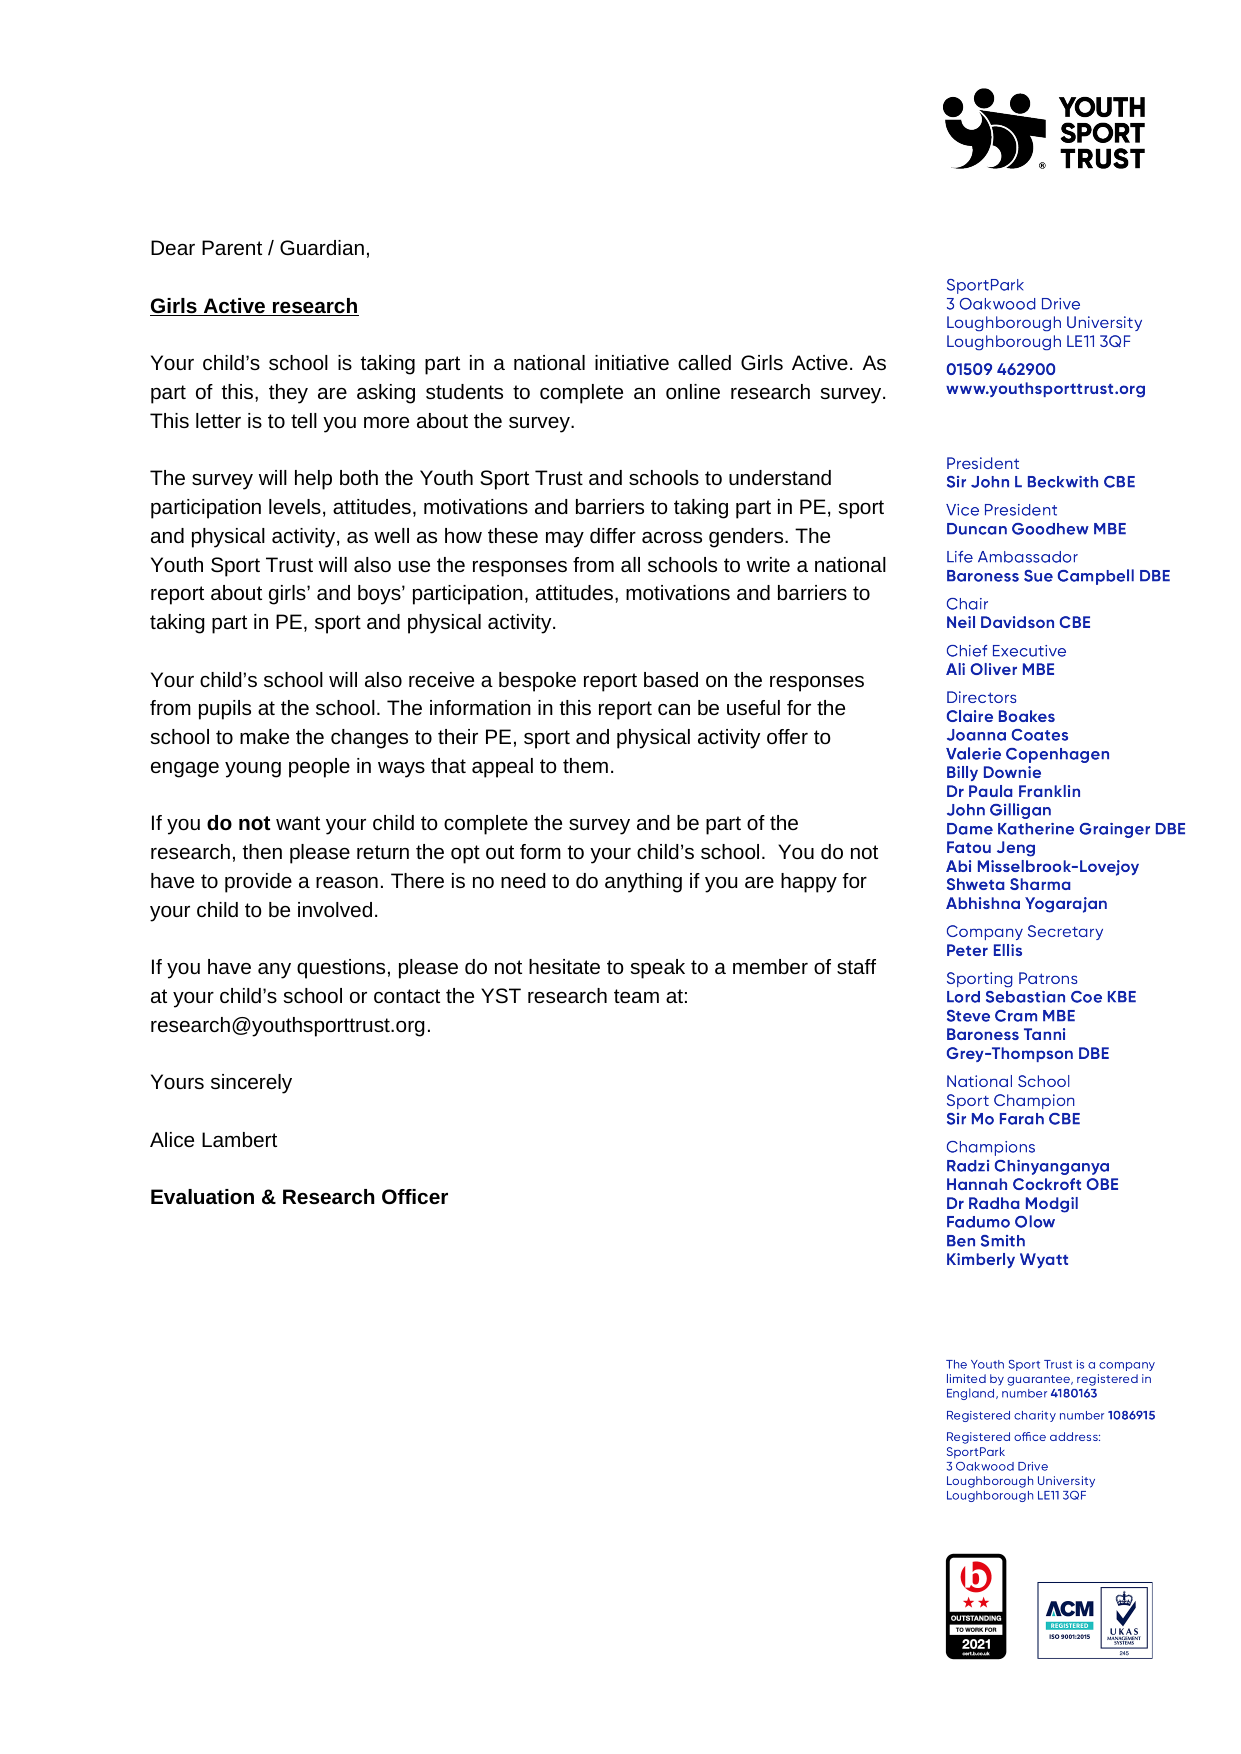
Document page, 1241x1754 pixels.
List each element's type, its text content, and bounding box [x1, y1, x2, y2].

text Alice Lambert [150, 1127, 888, 1151]
text The survey will help both the Youth Sport Trust and schools to understand participation levels, attitudes, motivations and barriers to taking part in PE, sport and physical activity, as well as how these may differ across genders. The Youth Sport Trust will also use the responses from all schools to write a national report about girls’ and boys’ participation, attitudes, motivations and barriers to taking part in PE, sport and physical activity. [150, 466, 888, 634]
text Yours sincerely [150, 1070, 888, 1094]
text Dear Parent / Guardian, [150, 236, 888, 260]
picture [0, 1, 1241, 1753]
text If you do not want your child to complete the survey and be part of the research, then please return the opt out form to your child’s school. You do not have to provide a reason. There is no need to do anything if you are happy for your child to be involved. [150, 811, 888, 921]
text Evaluation & Research Officer [150, 1185, 888, 1209]
text Your child’s school will also receive a bespoke report based on the responses from pupils at the school. The information in this report can be useful for the school to make the changes to their PE, sport and physical activity offer to engage young people in ways that appeal to them. [150, 667, 888, 778]
text If you have any questions, please do not hesitate to speak to a member of staff at your child’s school or contact the YST research team at: research@youthsporttrust.org. [150, 955, 888, 1036]
text Girls Active research [150, 294, 888, 318]
text Your child’s school is taking part in a national initiative called Girls Active. As part of this, they are asking students to complete an online research survey. This letter is to tell you more about the survey. [150, 351, 888, 433]
